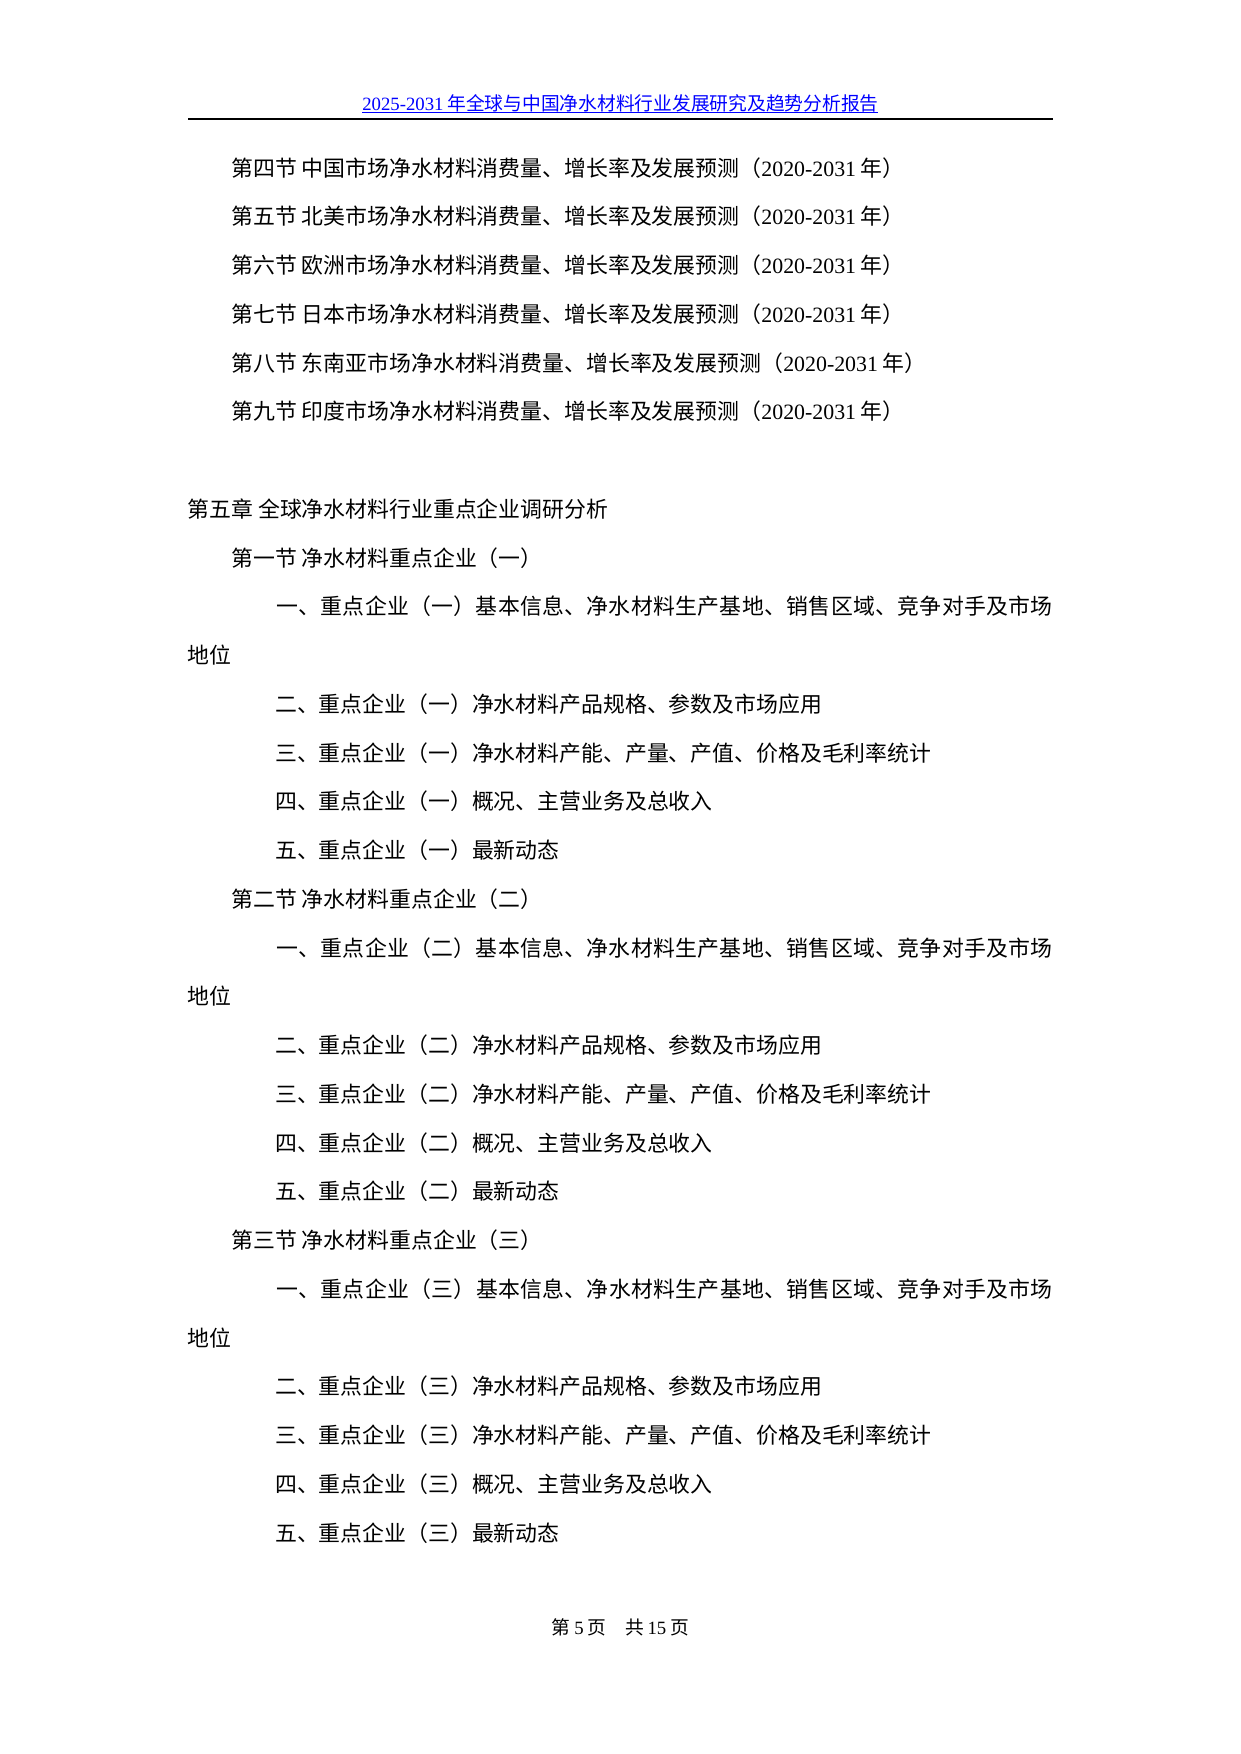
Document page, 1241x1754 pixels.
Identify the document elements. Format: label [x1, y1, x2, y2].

text [187, 150, 1053, 1548]
